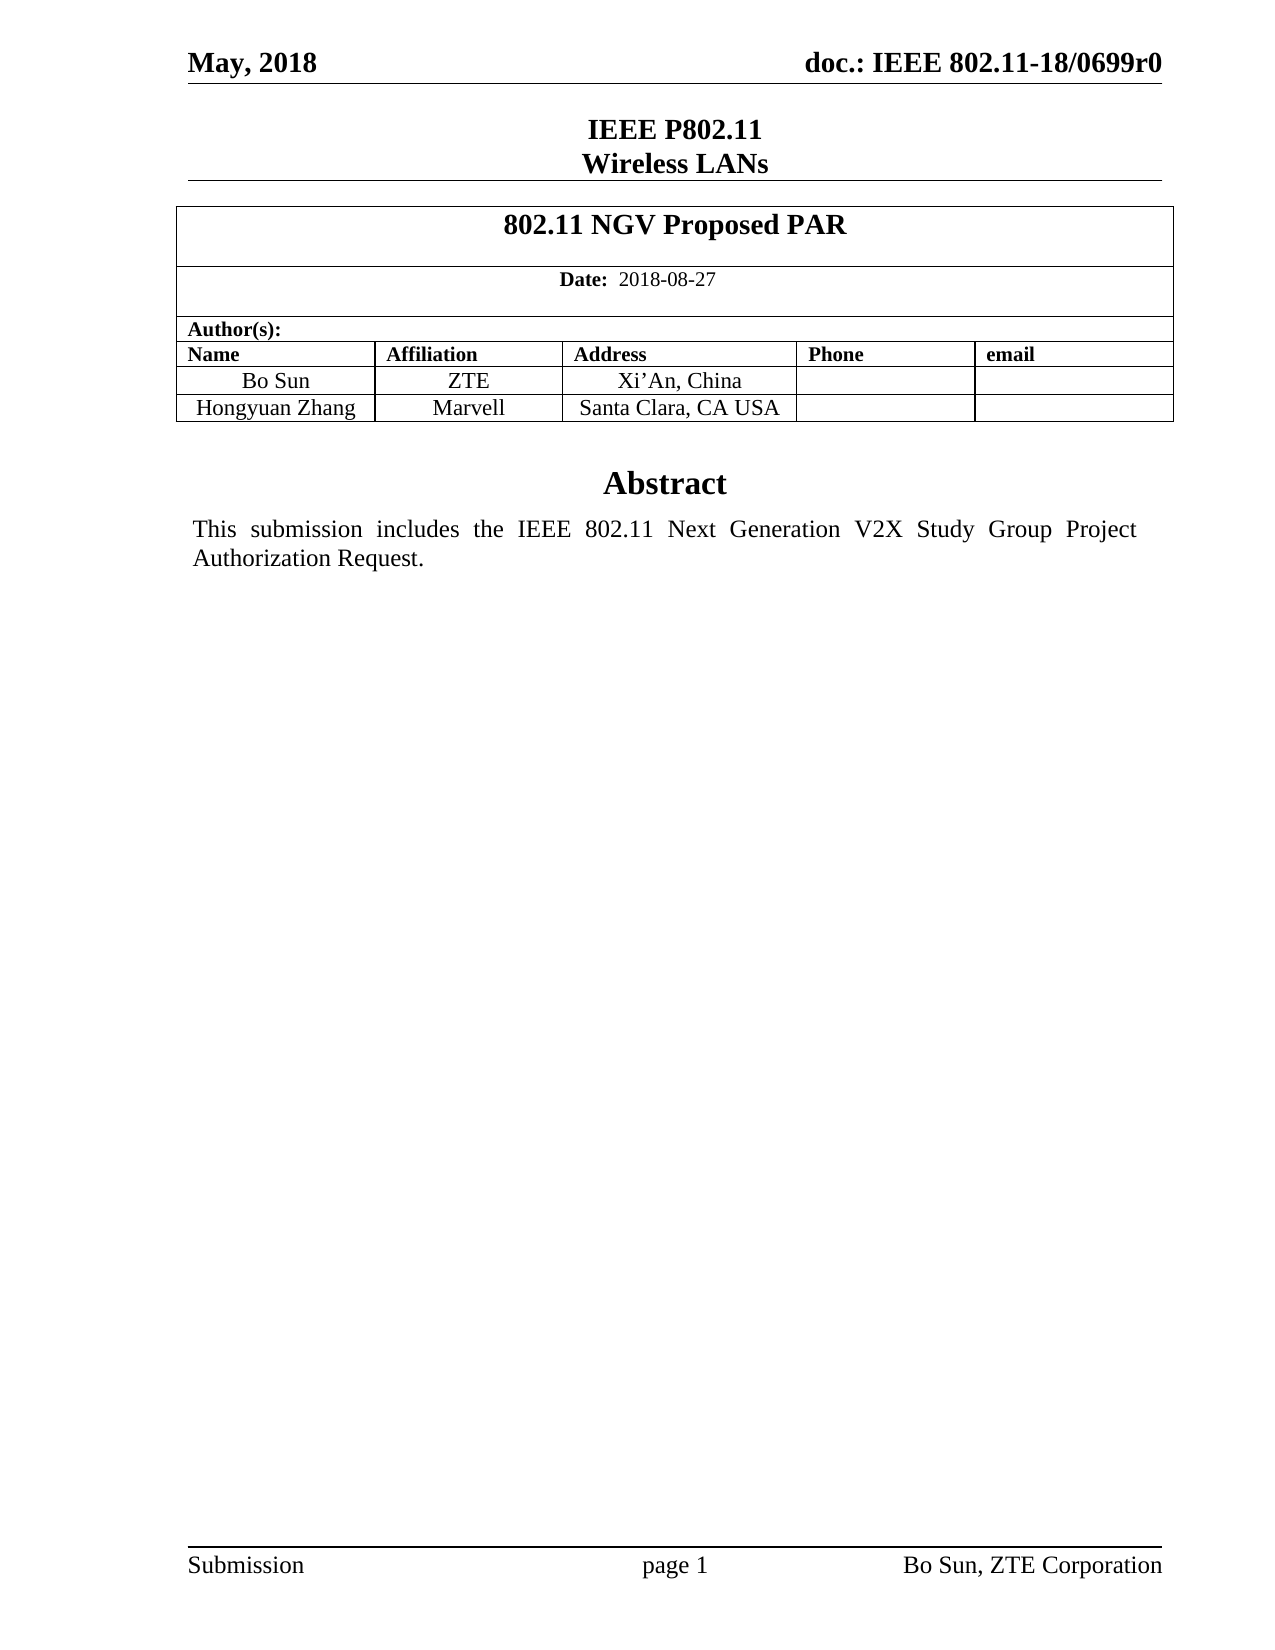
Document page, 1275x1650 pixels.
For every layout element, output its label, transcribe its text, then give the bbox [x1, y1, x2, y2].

table_cell [976, 367, 1173, 393]
table_cell Name [177, 342, 374, 366]
text IEEE P802.11 Wireless LANs [187, 112, 1162, 181]
table_cell Bo Sun [177, 367, 374, 393]
table_cell [797, 395, 974, 421]
table_cell [976, 395, 1173, 421]
table_header 802.11 NGV Proposed PAR [177, 207, 1173, 266]
table_cell Santa Clara, CA USA [563, 395, 796, 421]
table_cell Address [563, 342, 796, 366]
table_cell ZTE [376, 367, 562, 393]
table_cell Phone [797, 342, 974, 366]
table_cell email [976, 342, 1173, 366]
table_cell Date: 2018-08-27 [177, 267, 1173, 316]
table_cell Marvell [376, 395, 562, 421]
table_cell [797, 367, 974, 393]
table_cell Affiliation [376, 342, 562, 366]
table_cell Author(s): [177, 317, 1173, 341]
table_cell Hongyuan Zhang [177, 395, 374, 421]
table_cell Xi’An, China [563, 367, 796, 393]
